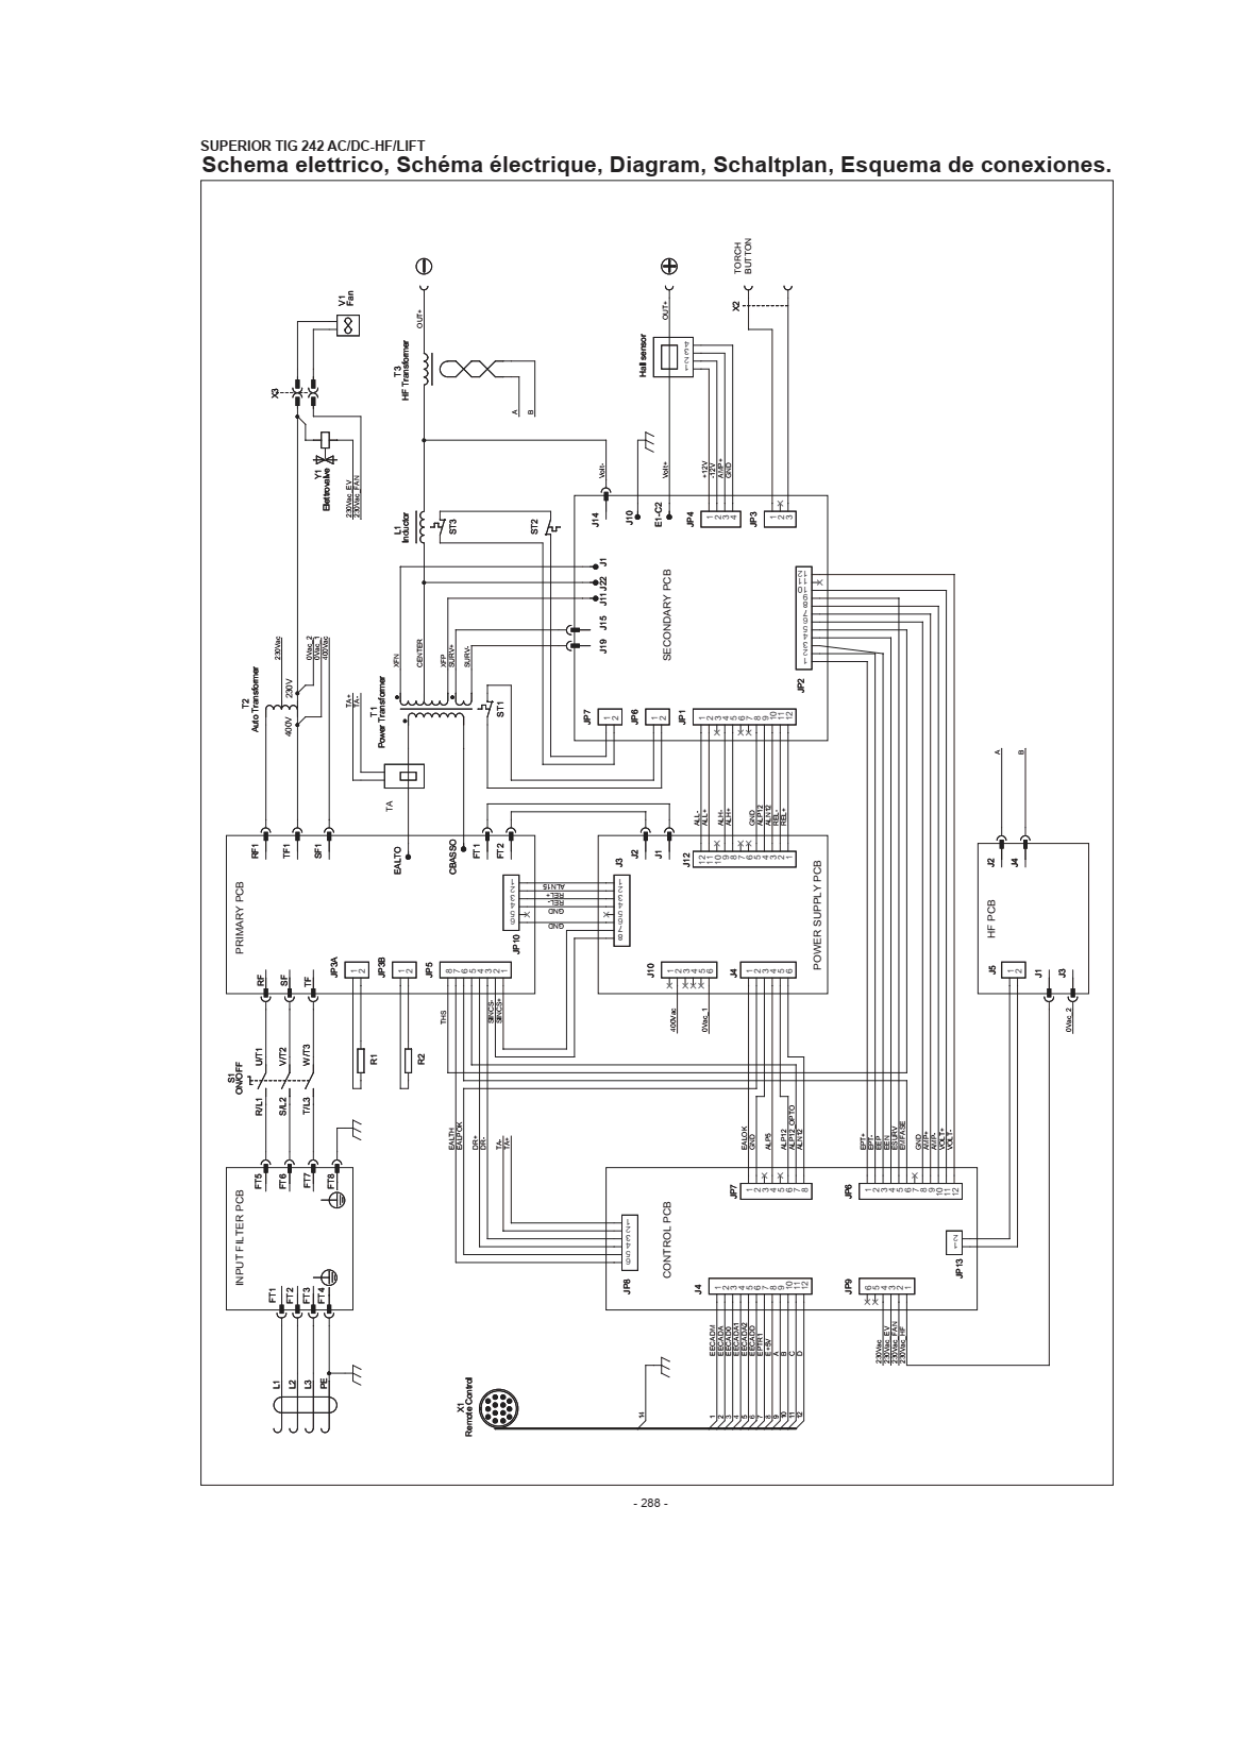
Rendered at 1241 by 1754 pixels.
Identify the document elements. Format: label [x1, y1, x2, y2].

picture [177, 118, 1152, 1523]
